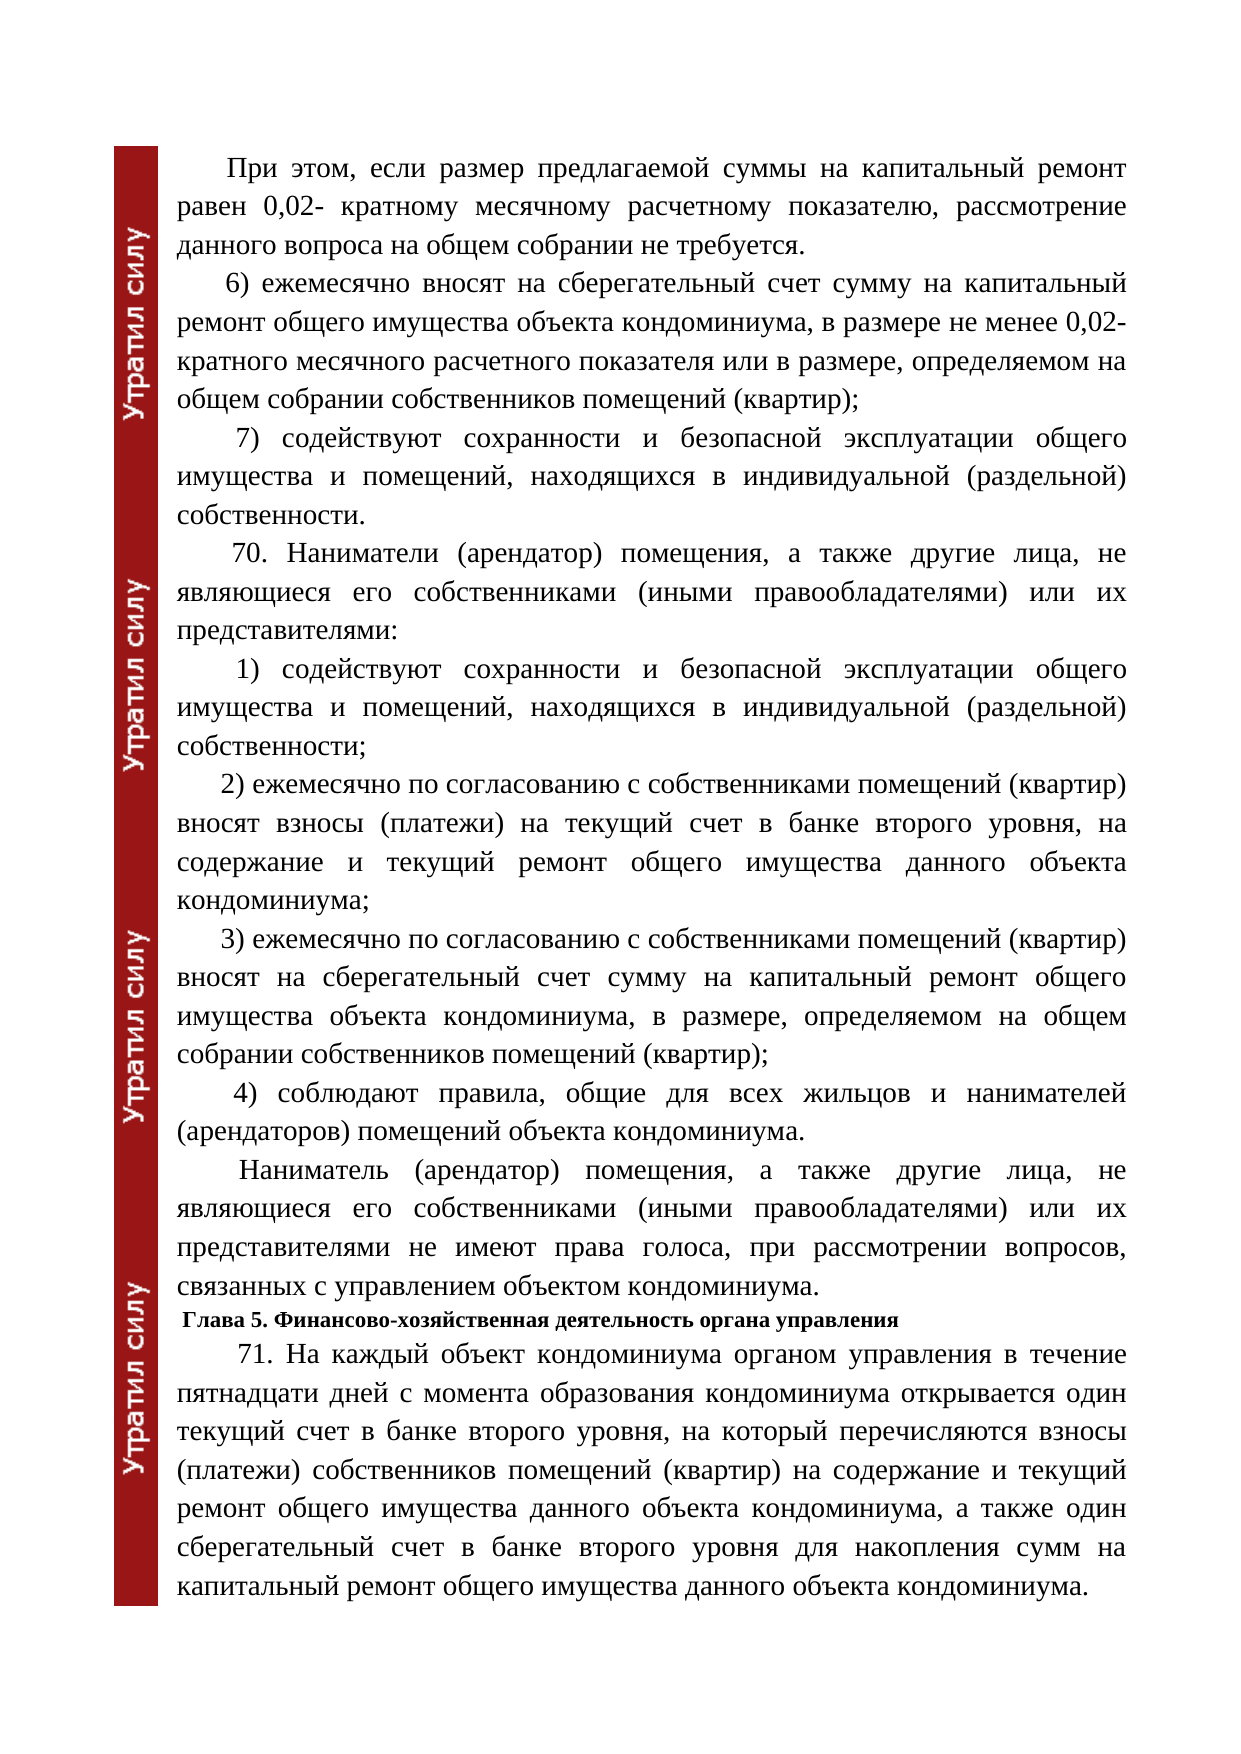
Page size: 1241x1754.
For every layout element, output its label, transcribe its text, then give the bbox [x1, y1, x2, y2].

text 3) ежемесячно по согласованию с собственниками помещений (квартир) вносят на сберегательный счет сумму на капитальный ремонт общего имущества объекта кондоминиума, в размере, определяемом на общем собрании собственников помещений (квартир); [112, 921, 1128, 1070]
text Наниматель (арендатор) помещения, а также другие лица, не являющиеся его собственниками (иными правообладателями) или их представителями не имеют права голоса, при рассмотрении вопросов, связанных с управлением объектом кондоминиума. [112, 1152, 1128, 1301]
text 2) ежемесячно по согласованию с собственниками помещений (квартир) вносят взносы (платежи) на текущий счет в банке второго уровня, на содержание и текущий ремонт общего имущества данного объекта кондоминиума; [112, 767, 1128, 916]
text Глава 5. Финансово-хозяйственная деятельность органа управления [112, 1306, 1128, 1333]
text 70. Наниматели (арендатор) помещения, а также другие лица, не являющиеся его собственниками (иными правообладателями) или их представителями: [112, 535, 1128, 646]
text 1) содействуют сохранности и безопасной эксплуатации общего имущества и помещений, находящихся в индивидуальной (раздельной) собственности; [112, 651, 1128, 762]
picture [114, 146, 158, 150]
text 4) соблюдают правила, общие для всех жильцов и нанимателей (арендаторов) помещений объекта кондоминиума. [112, 1075, 1128, 1147]
text При этом, если размер предлагаемой суммы на капитальный ремонт равен 0,02- кратному месячному расчетному показателю, рассмотрение данного вопроса на общем собрании не требуется. [112, 150, 1128, 261]
picture [114, 1601, 158, 1606]
picture [114, 530, 158, 535]
picture [114, 1301, 158, 1306]
picture [114, 916, 158, 921]
text 7) содействуют сохранности и безопасной эксплуатации общего имущества и помещений, находящихся в индивидуальной (раздельной) собственности. [112, 420, 1128, 530]
picture [114, 261, 158, 266]
picture [114, 1147, 158, 1152]
picture [114, 762, 158, 767]
picture [114, 646, 158, 651]
picture [114, 1070, 158, 1075]
text 71. На каждый объект кондоминиума органом управления в течение пятнадцати дней с момента образования кондоминиума открывается один текущий счет в банке второго уровня, на который перечисляются взносы (платежи) собственников помещений (квартир) на содержание и текущий ремонт общего имущества данного объекта кондоминиума, а также один сберегательный счет в банке второго уровня для накопления сумм на капитальный ремонт общего имущества данного объекта кондоминиума. [112, 1336, 1128, 1601]
text 6) ежемесячно вносят на сберегательный счет сумму на капитальный ремонт общего имущества объекта кондоминиума, в размере не менее 0,02-кратного месячного расчетного показателя или в размере, определяемом на общем собрании собственников помещений (квартир); [112, 266, 1128, 415]
picture [114, 415, 158, 420]
